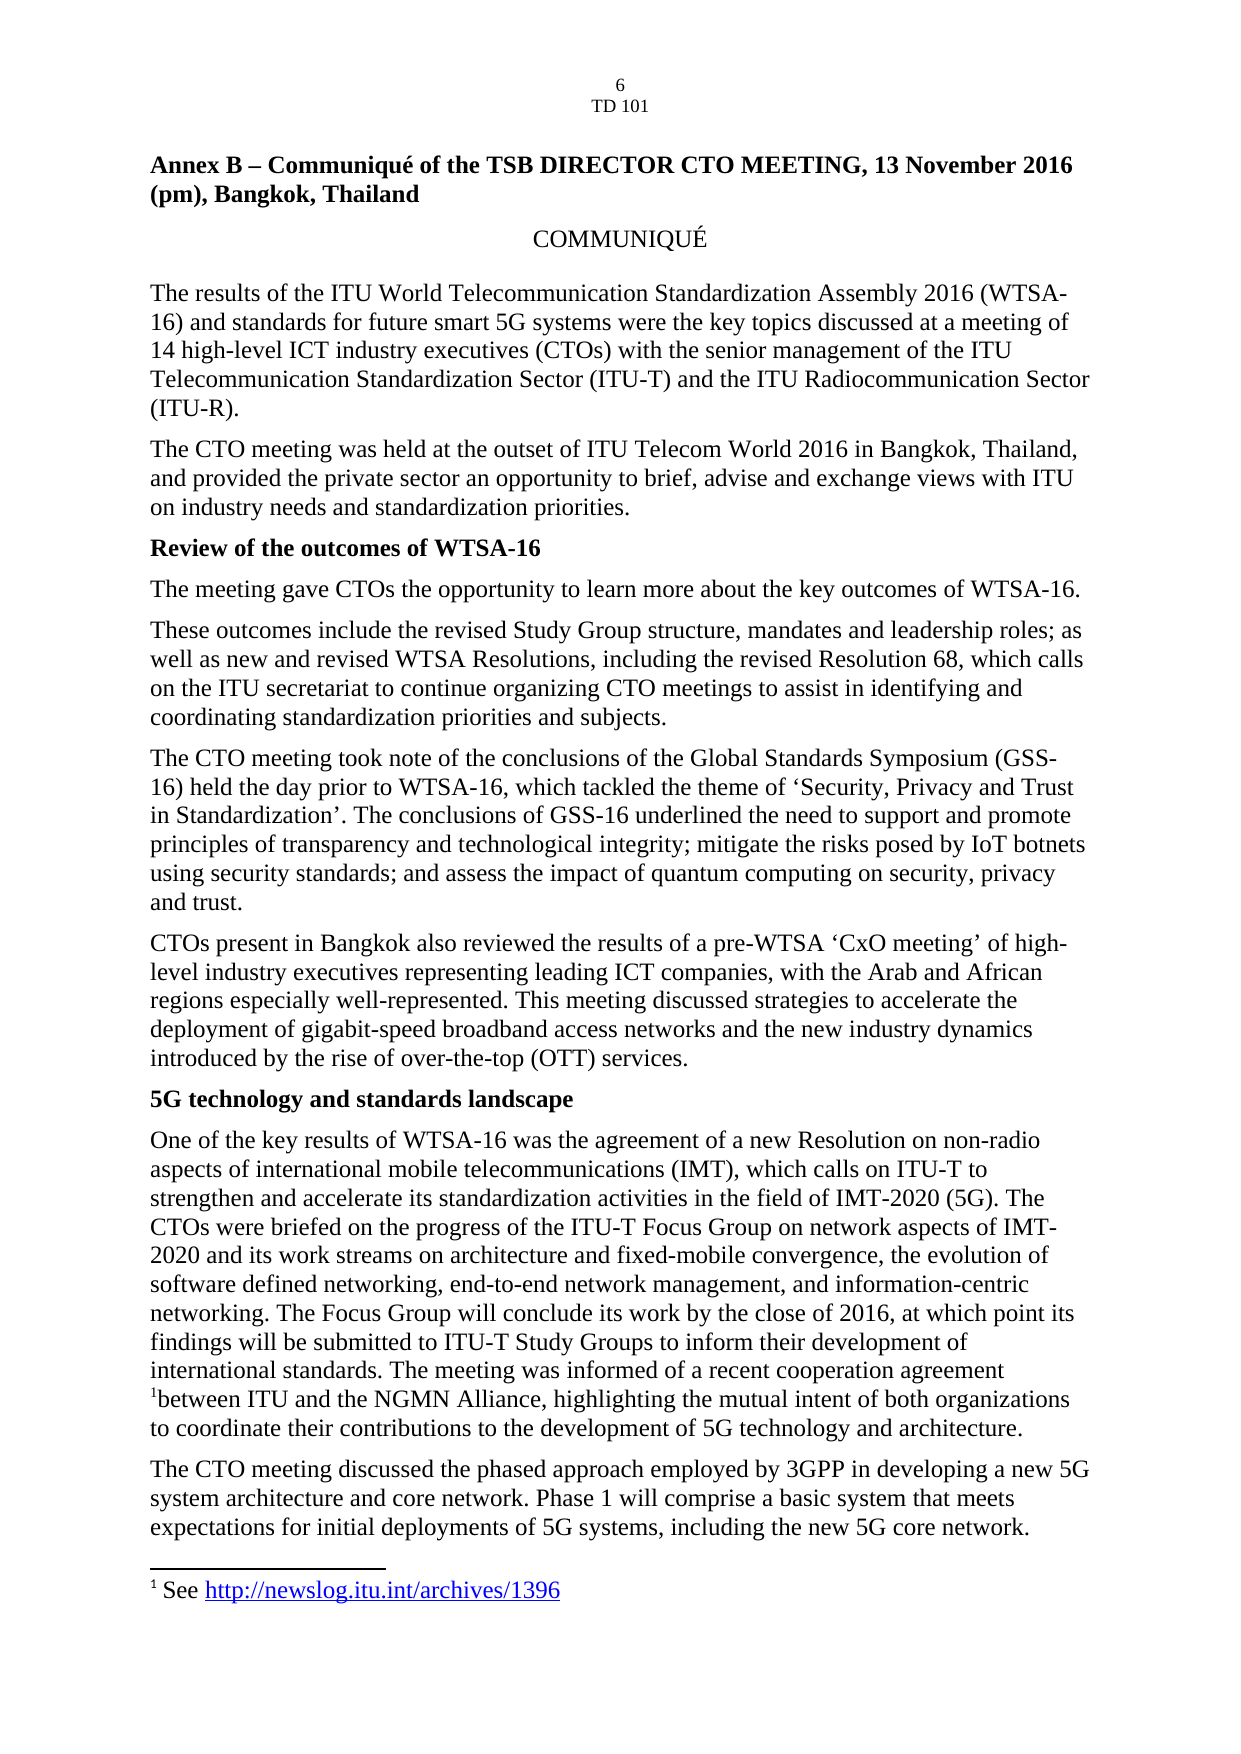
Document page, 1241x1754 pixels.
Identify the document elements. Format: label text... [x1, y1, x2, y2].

text COMMUNIQUÉ [150, 224, 1090, 253]
text One of the key results of WTSA-16 was the agreement of a new Resolution on non-radio aspects of international mobile telecommunications (IMT), which calls on ITU-T to strengthen and accelerate its standardization activities in the field of IMT-2020 (5G). The CTOs were briefed on the progress of the ITU-T Focus Group on network aspects of IMT-2020 and its work streams on architecture and fixed-mobile convergence, the evolution of software defined networking, end-to-end network management, and information-centric networking. The Focus Group will conclude its work by the close of 2016, at which point its findings will be submitted to ITU-T Study Groups to inform their development of international standards. The meeting was informed of a recent cooperation agreement between ITU and the NGMN Alliance, highlighting the mutual intent of both organizations to coordinate their contributions to the development of 5G technology and architecture. [150, 1125, 1090, 1442]
text 5G technology and standards landscape [150, 1084, 1090, 1113]
text The CTO meeting took note of the conclusions of the Global Standards Symposium (GSS-16) held the day prior to WTSA-16, which tackled the theme of ‘Security, Privacy and Trust in Standardization’. The conclusions of GSS-16 underlined the need to support and promote principles of transparency and technological integrity; mitigate the risks posed by IoT botnets using security standards; and assess the impact of quantum computing on security, privacy and trust. [150, 743, 1090, 915]
text These outcomes include the revised Study Group structure, mandates and leadership roles; as well as new and revised WTSA Resolutions, including the revised Resolution 68, which calls on the ITU secretariat to continue organizing CTO meetings to assist in identifying and coordinating standardization priorities and subjects. [150, 615, 1090, 730]
text The CTO meeting was held at the outset of ITU Telecom World 2016 in Bangkok, Thailand, and provided the private sector an opportunity to brief, advise and exchange views with ITU on industry needs and standardization priorities. [150, 434, 1090, 520]
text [150, 1454, 1090, 1540]
text The results of the ITU World Telecommunication Standardization Assembly 2016 (WTSA-16) and standards for future smart 5G systems were the key topics discussed at a meeting of 14 high-level ICT industry executives (CTOs) with the senior management of the ITU Telecommunication Standardization Sector (ITU-T) and the ITU Radiocommunication Sector (ITU-R). [150, 278, 1090, 422]
text Review of the outcomes of WTSA-16 [150, 533, 1090, 562]
text Annex B – Communiqué of the TSB DIRECTOR CTO MEETING, 13 November 2016 (pm), Bangkok, Thailand [150, 150, 1090, 207]
text CTOs present in Bangkok also reviewed the results of a pre-WTSA ‘CxO meeting’ of high-level industry executives representing leading ICT companies, with the Arab and African regions especially well-represented. This meeting discussed strategies to accelerate the deployment of gigabit-speed broadband access networks and the new industry dynamics introduced by the rise of over-the-top (OTT) services. [150, 928, 1090, 1072]
text The meeting gave CTOs the opportunity to learn more about the key outcomes of WTSA-16. [150, 574, 1090, 603]
